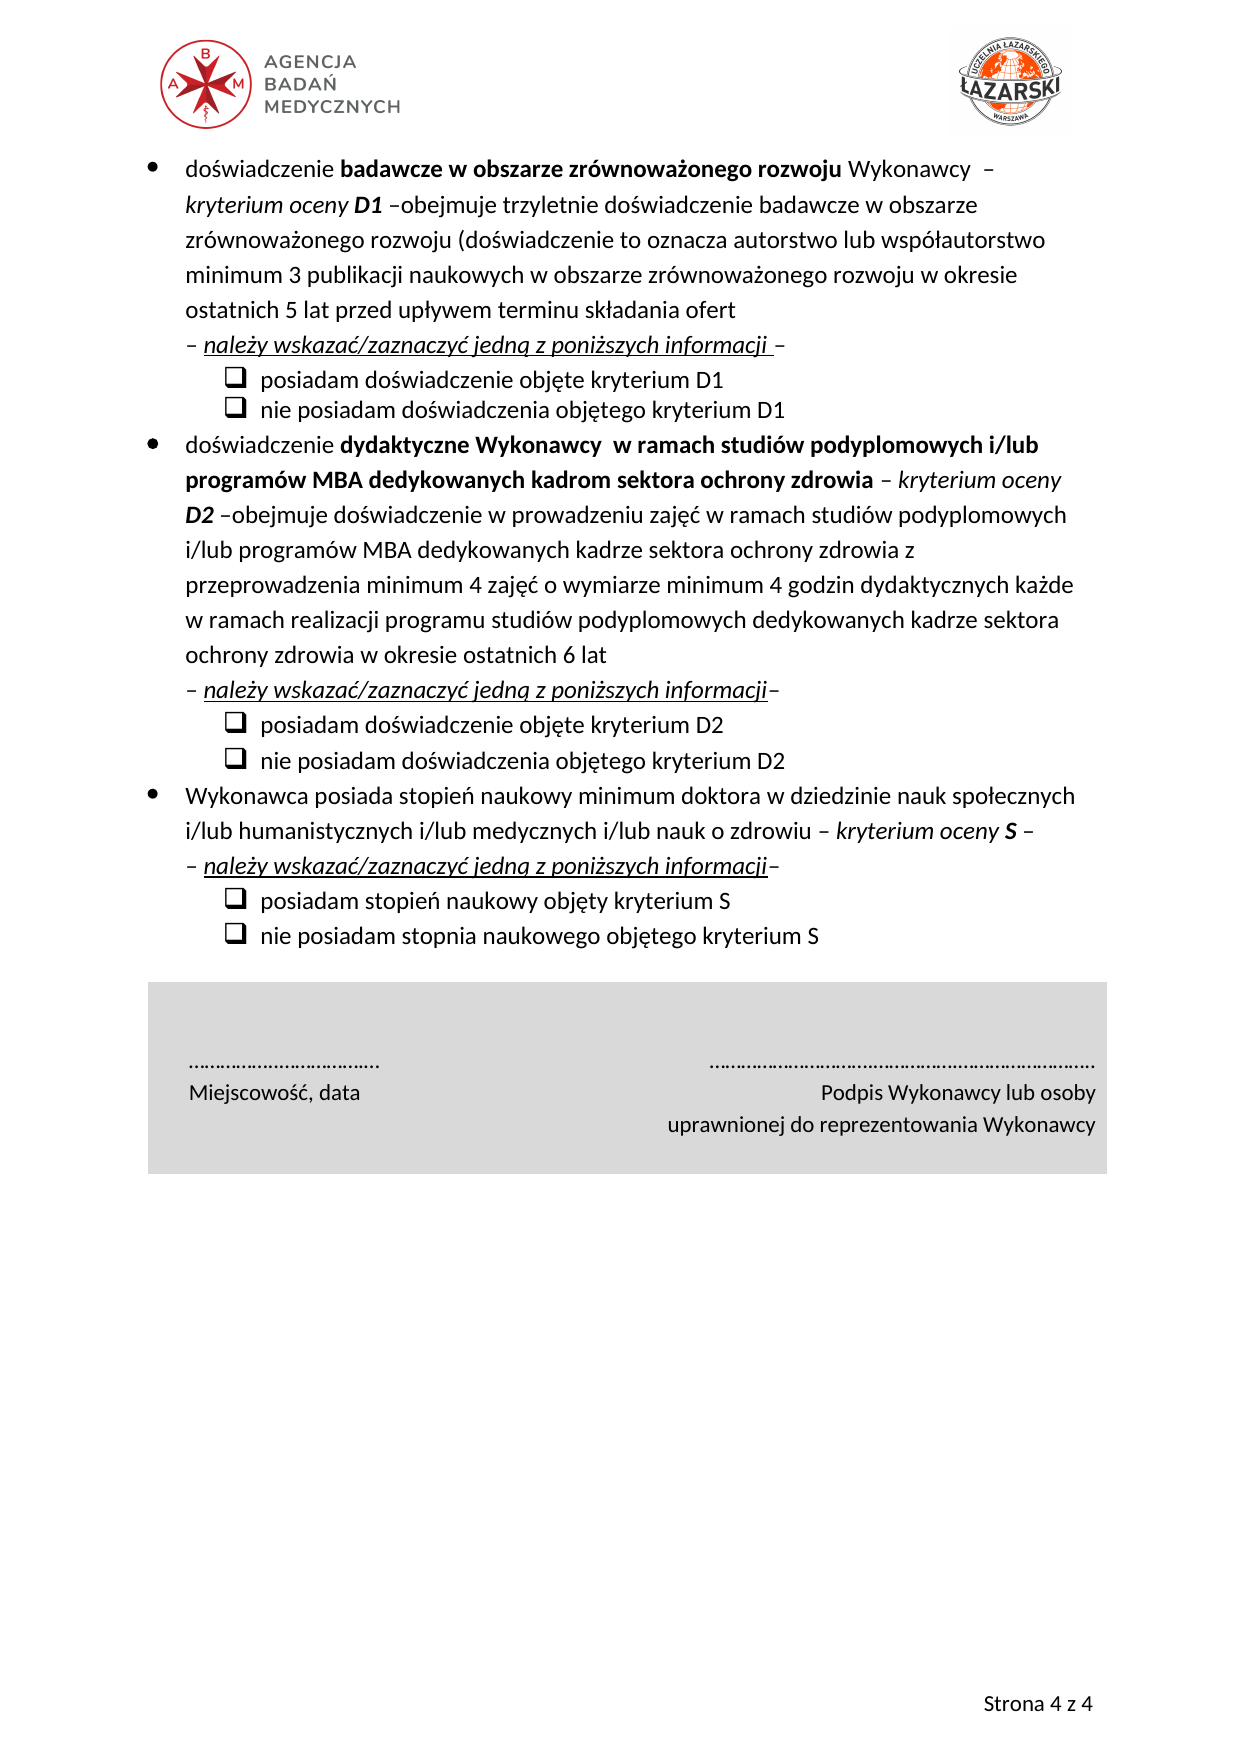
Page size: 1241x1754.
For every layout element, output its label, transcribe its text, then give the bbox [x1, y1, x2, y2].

list posiadam stopień naukowy objęty kryterium S [223, 885, 1093, 916]
list posiadam doświadczenie objęte kryterium D2 [223, 710, 1093, 740]
text – należy wskazać/zaznaczyć jedną z poniższych informacji– [185, 675, 1093, 705]
table_header [148, 982, 620, 1046]
picture [147, 14, 410, 154]
table_header [620, 982, 1107, 1046]
table_cell ……………..…………….… Miejscowość, data [148, 1046, 620, 1174]
list nie posiadam doświadczenia objętego kryterium D1 [223, 394, 1093, 425]
list Wykonawca posiada stopień naukowy minimum doktora w dziedzinie nauk społecznych i/lub humanistycznych i/lub medycznych i/lub nauk o zdrowiu – kryterium oceny S – [148, 780, 1093, 846]
text – należy wskazać/zaznaczyć jedną z poniższych informacji – [185, 329, 1093, 359]
table_cell ………………………….…………….…………………….. Podpis Wykonawcy lub osoby uprawnionej do reprezentowania Wykonawcy [620, 1046, 1107, 1174]
list posiadam doświadczenie objęte kryterium D1 [223, 364, 1093, 394]
list doświadczenie dydaktyczne Wykonawcy w ramach studiów podyplomowych i/lub programów MBA dedykowanych kadrom sektora ochrony zdrowia – kryterium oceny D2 –obejmuje doświadczenie w prowadzeniu zajęć w ramach studiów podyplomowych i/lub programów MBA dedykowanych kadrze sektora ochrony zdrowia z przeprowadzenia minimum 4 zajęć o wymiarze minimum 4 godzin dydaktycznych każde w ramach realizacji programu studiów podyplomowych dedykowanych kadrze sektora ochrony zdrowia w okresie ostatnich 6 lat [148, 429, 1093, 670]
picture [948, 26, 1072, 137]
list nie posiadam stopnia naukowego objętego kryterium S [223, 920, 1093, 951]
list nie posiadam doświadczenia objętego kryterium D2 [223, 745, 1093, 776]
text – należy wskazać/zaznaczyć jedną z poniższych informacji– [185, 850, 1093, 881]
list doświadczenie badawcze w obszarze zrównoważonego rozwoju Wykonawcy – kryterium oceny D1 –obejmuje trzyletnie doświadczenie badawcze w obszarze zrównoważonego rozwoju (doświadczenie to oznacza autorstwo lub współautorstwo minimum 3 publikacji naukowych w obszarze zrównoważonego rozwoju w okresie ostatnich 5 lat przed upływem terminu składania ofert [148, 154, 1093, 324]
